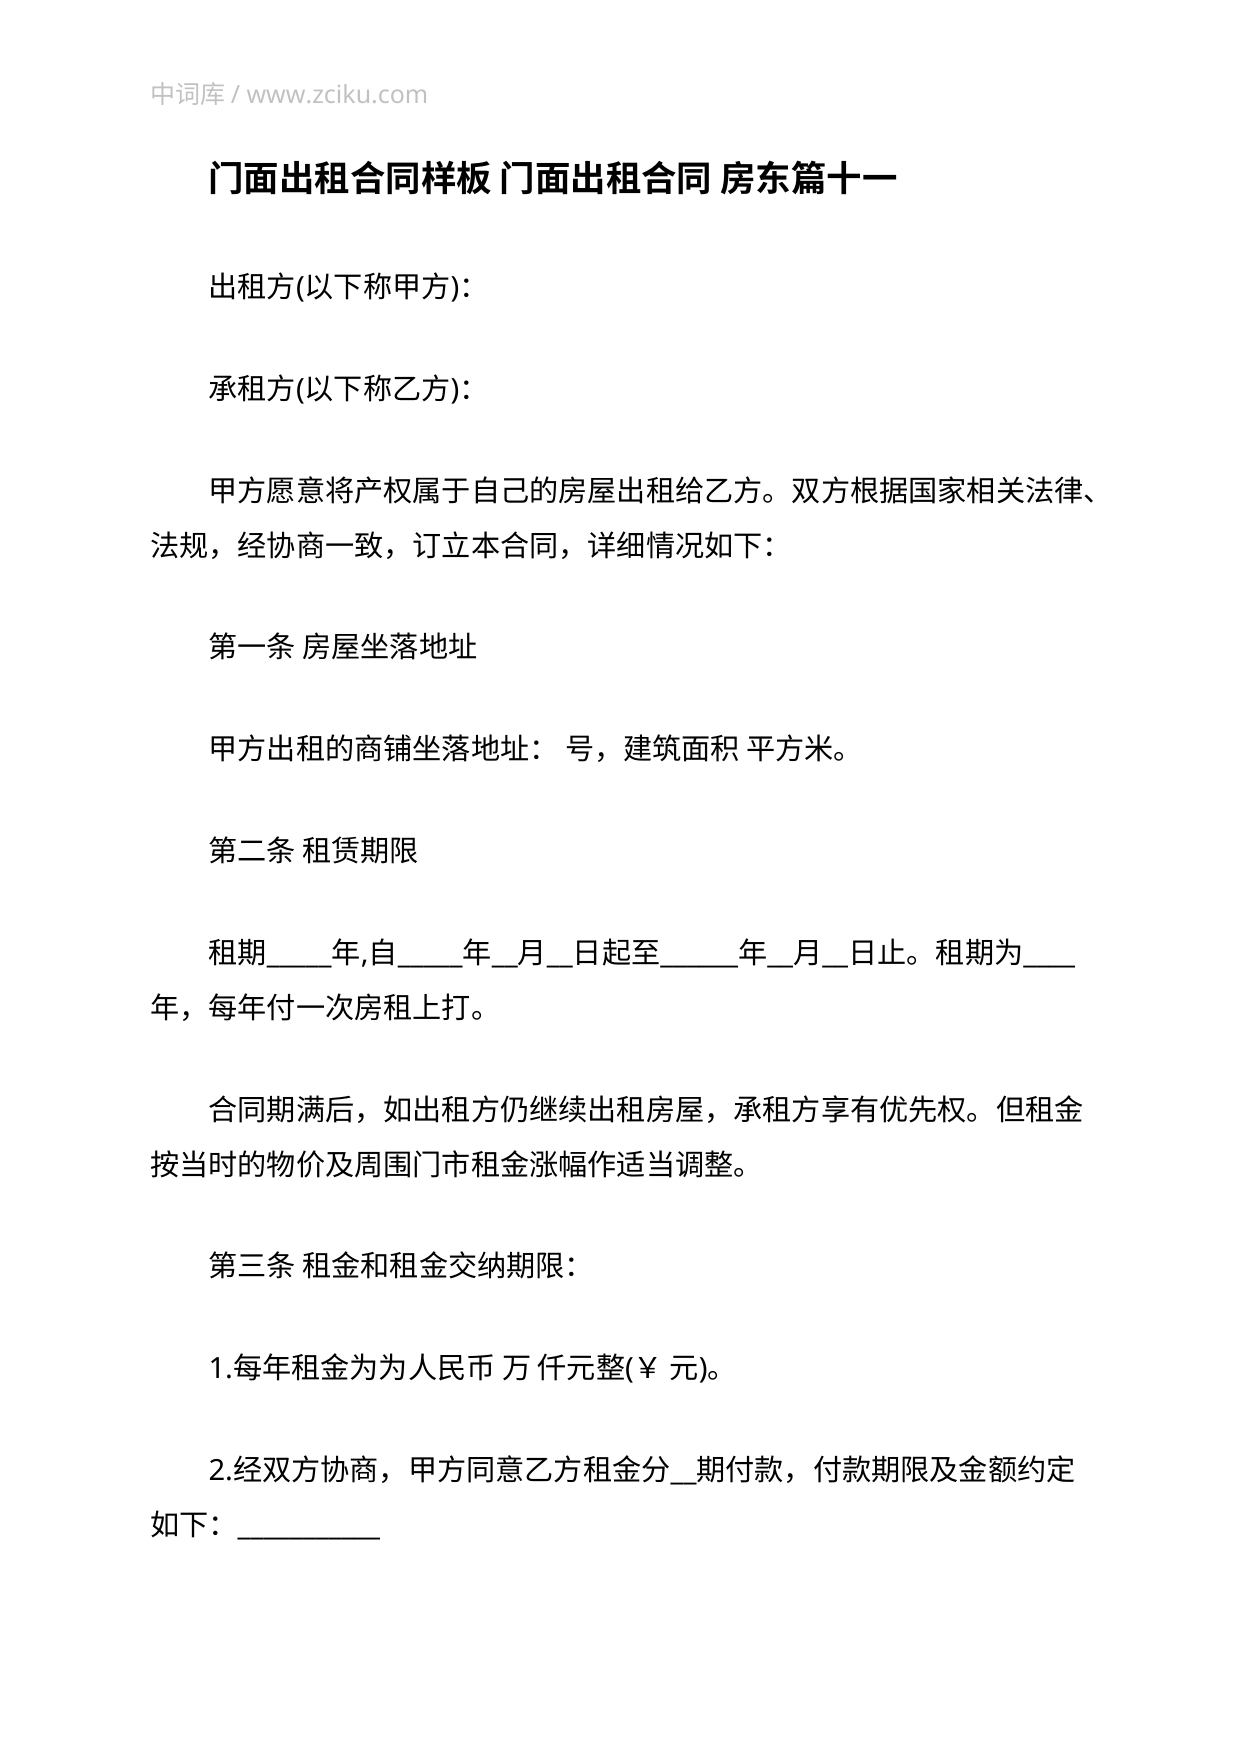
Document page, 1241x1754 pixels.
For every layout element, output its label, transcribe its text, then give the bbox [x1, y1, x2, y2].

text 2.经双方协商，甲方同意乙方租金分__期付款，付款期限及金额约定如下：___________ [150, 1447, 1090, 1544]
text 甲方出租的商铺坐落地址： 号，建筑面积 平方米。 [150, 726, 1090, 768]
text 1.每年租金为为人民币 万 仟元整(￥ 元)。 [150, 1344, 1090, 1387]
text 甲方愿意将产权属于自己的房屋出租给乙方。双方根据国家相关法律、法规，经协商一致，订立本合同，详细情况如下： [150, 467, 1090, 564]
text 第一条 房屋坐落地址 [150, 624, 1090, 666]
text 合同期满后，如出租方仍继续出租房屋，承租方享有优先权。但租金按当时的物价及周围门市租金涨幅作适当调整。 [150, 1086, 1090, 1183]
text 门面出租合同样板 门面出租合同 房东篇十一 [150, 150, 1090, 201]
text 租期_____年,自_____年__月__日起至______年__月__日止。租期为____年，每年付一次房租上打。 [150, 929, 1090, 1027]
text 出租方(以下称甲方)： [150, 263, 1090, 306]
text 第三条 租金和租金交纳期限： [150, 1243, 1090, 1285]
text 承租方(以下称乙方)： [150, 365, 1090, 408]
text 第二条 租赁期限 [150, 828, 1090, 870]
